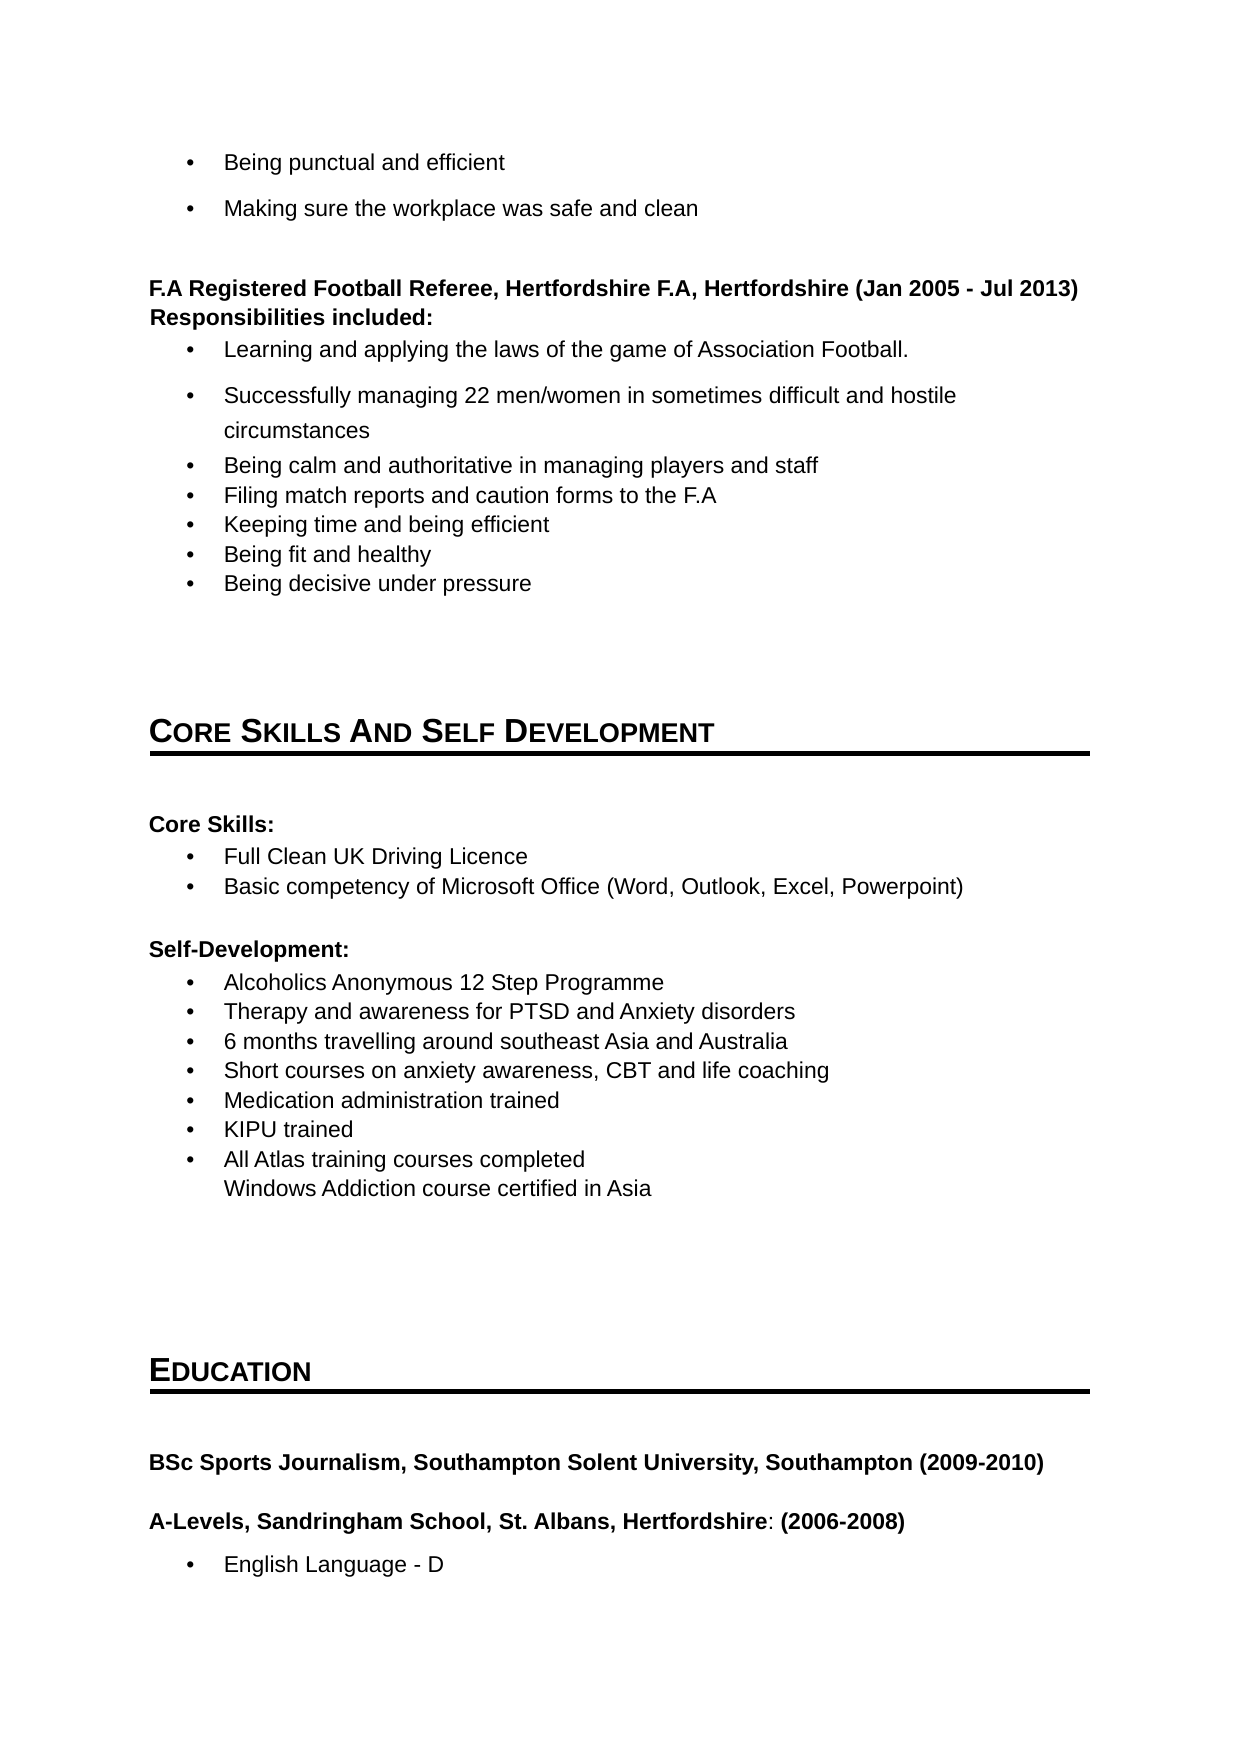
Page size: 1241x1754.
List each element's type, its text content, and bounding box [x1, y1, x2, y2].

list Basic competency of Microsoft Office (Word, Outlook, Excel, Powerpoint) [186, 873, 1086, 899]
list Being decisive under pressure [186, 570, 1086, 597]
text F.A Registered Football Referee, Hertfordshire F.A, Hertfordshire (Jan 2005 - Jul 2013) Responsibilities included: [148, 275, 1086, 330]
subtitle CORE SKILLS AND SELF DEVELOPMENT [148, 712, 1086, 750]
list Medication administration trained [186, 1087, 1086, 1113]
list Alcoholics Anonymous 12 Step Programme [186, 969, 1086, 995]
text BSc Sports Journalism, Southampton Solent University, Southampton (2009-2010) [148, 1449, 1086, 1475]
list Being punctual and efficient [186, 149, 1086, 175]
list Successfully managing 22 men/women in sometimes difficult and hostile circumstances [186, 382, 1086, 444]
list 6 months travelling around southeast Asia and Australia [186, 1028, 1086, 1054]
list Keeping time and being efficient [186, 511, 1086, 538]
text Self-Development: [148, 936, 1086, 962]
list Being fit and healthy [186, 541, 1086, 567]
text Core Skills: [148, 811, 1086, 837]
list English Language - D [186, 1551, 1086, 1577]
list Short courses on anxiety awareness, CBT and life coaching [186, 1057, 1086, 1083]
list Therapy and awareness for PTSD and Anxiety disorders [186, 998, 1086, 1024]
list All Atlas training courses completed Windows Addiction course certified in Asia [186, 1146, 1086, 1201]
list Full Clean UK Driving Licence [186, 843, 1086, 869]
text A-Levels, Sandringham School, St. Albans, Hertfordshire: (2006-2008) [148, 1508, 1086, 1534]
list Being calm and authoritative in managing players and staff [186, 452, 1086, 479]
list Learning and applying the laws of the game of Association Football. [186, 336, 1086, 363]
list Filing match reports and caution forms to the F.A [186, 482, 1086, 508]
subtitle EDUCATION [148, 1349, 1086, 1388]
list KIPU trained [186, 1116, 1086, 1142]
list Making sure the workplace was safe and clean [186, 195, 1086, 221]
